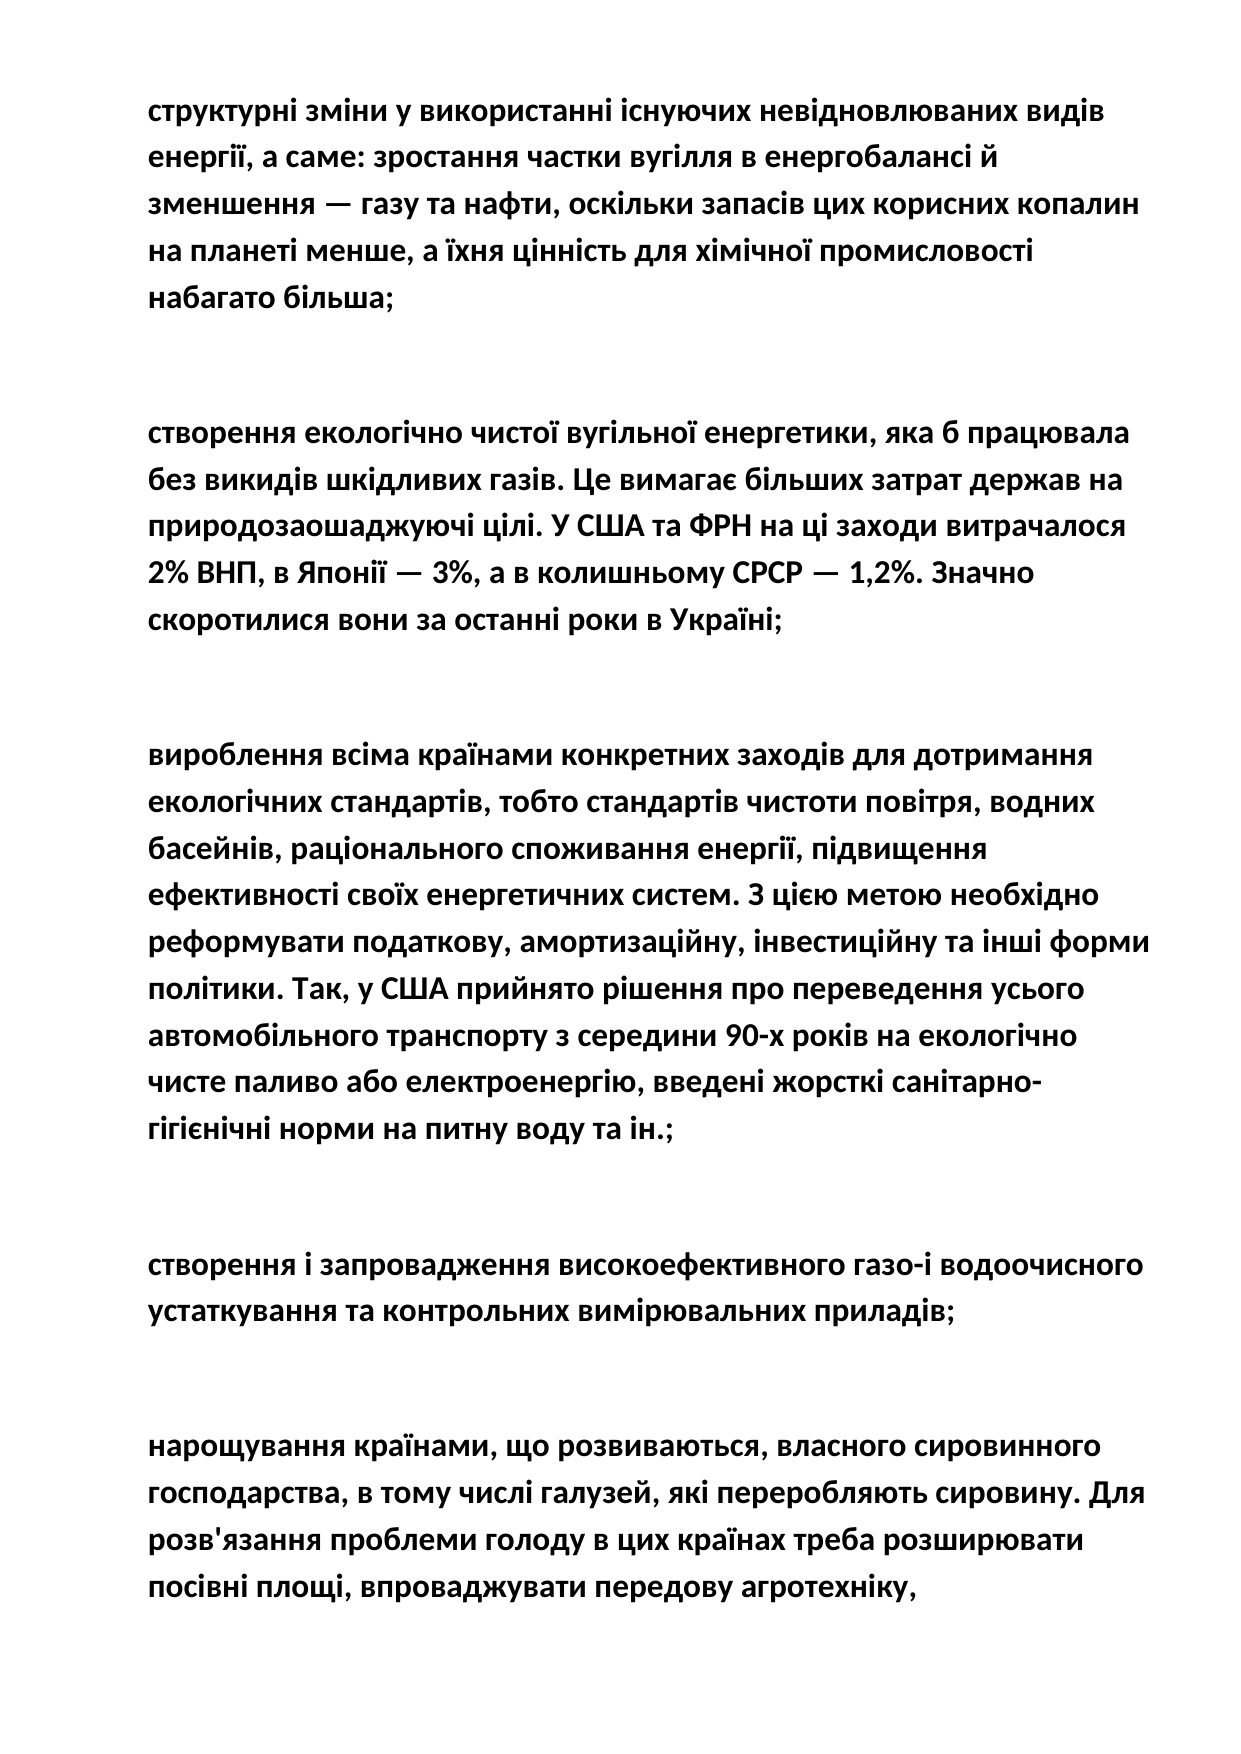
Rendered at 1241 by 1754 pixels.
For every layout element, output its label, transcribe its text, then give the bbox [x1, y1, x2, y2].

text створення і запровадження високоефективного газо-і водоочисного устаткування та контрольних вимірювальних приладів; [148, 1242, 1152, 1330]
text створення екологічно чистої вугільної енергетики, яка б працювала без викидів шкідливих газів. Це вимагає більших затрат держав на природозаошаджуючі цілі. У США та ФРН на ці заходи витрачалося 2% ВНП, в Японії — 3%, а в колишньому СРСР — 1,2%. Значно скоротилися вони за останні роки в Україні; [148, 411, 1152, 639]
text структурні зміни у використанні існуючих невідновлюваних видів енергії, а саме: зростання частки вугілля в енергобалансі й зменшення — газу та нафти, оскільки запасів цих корисних копалин на планеті менше, а їхня цінність для хімічної промисловості набагато більша; [148, 88, 1152, 316]
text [148, 1424, 1152, 1606]
text вироблення всіма країнами конкретних заходів для дотримання екологічних стандартів, тобто стандартів чистоти повітря, водних басейнів, раціонального споживання енергії, підвищення ефективності своїх енергетичних систем. З цією метою необхідно реформувати податкову, амортизаційну, інвестиційну та інші форми політики. Так, у США прийнято рішення про переведення усього автомобільного транспорту з середини 90-х років на екологічно чисте паливо або електроенергію, введені жорсткі санітарно-гігієнічні норми на питну воду та ін.; [148, 733, 1152, 1148]
